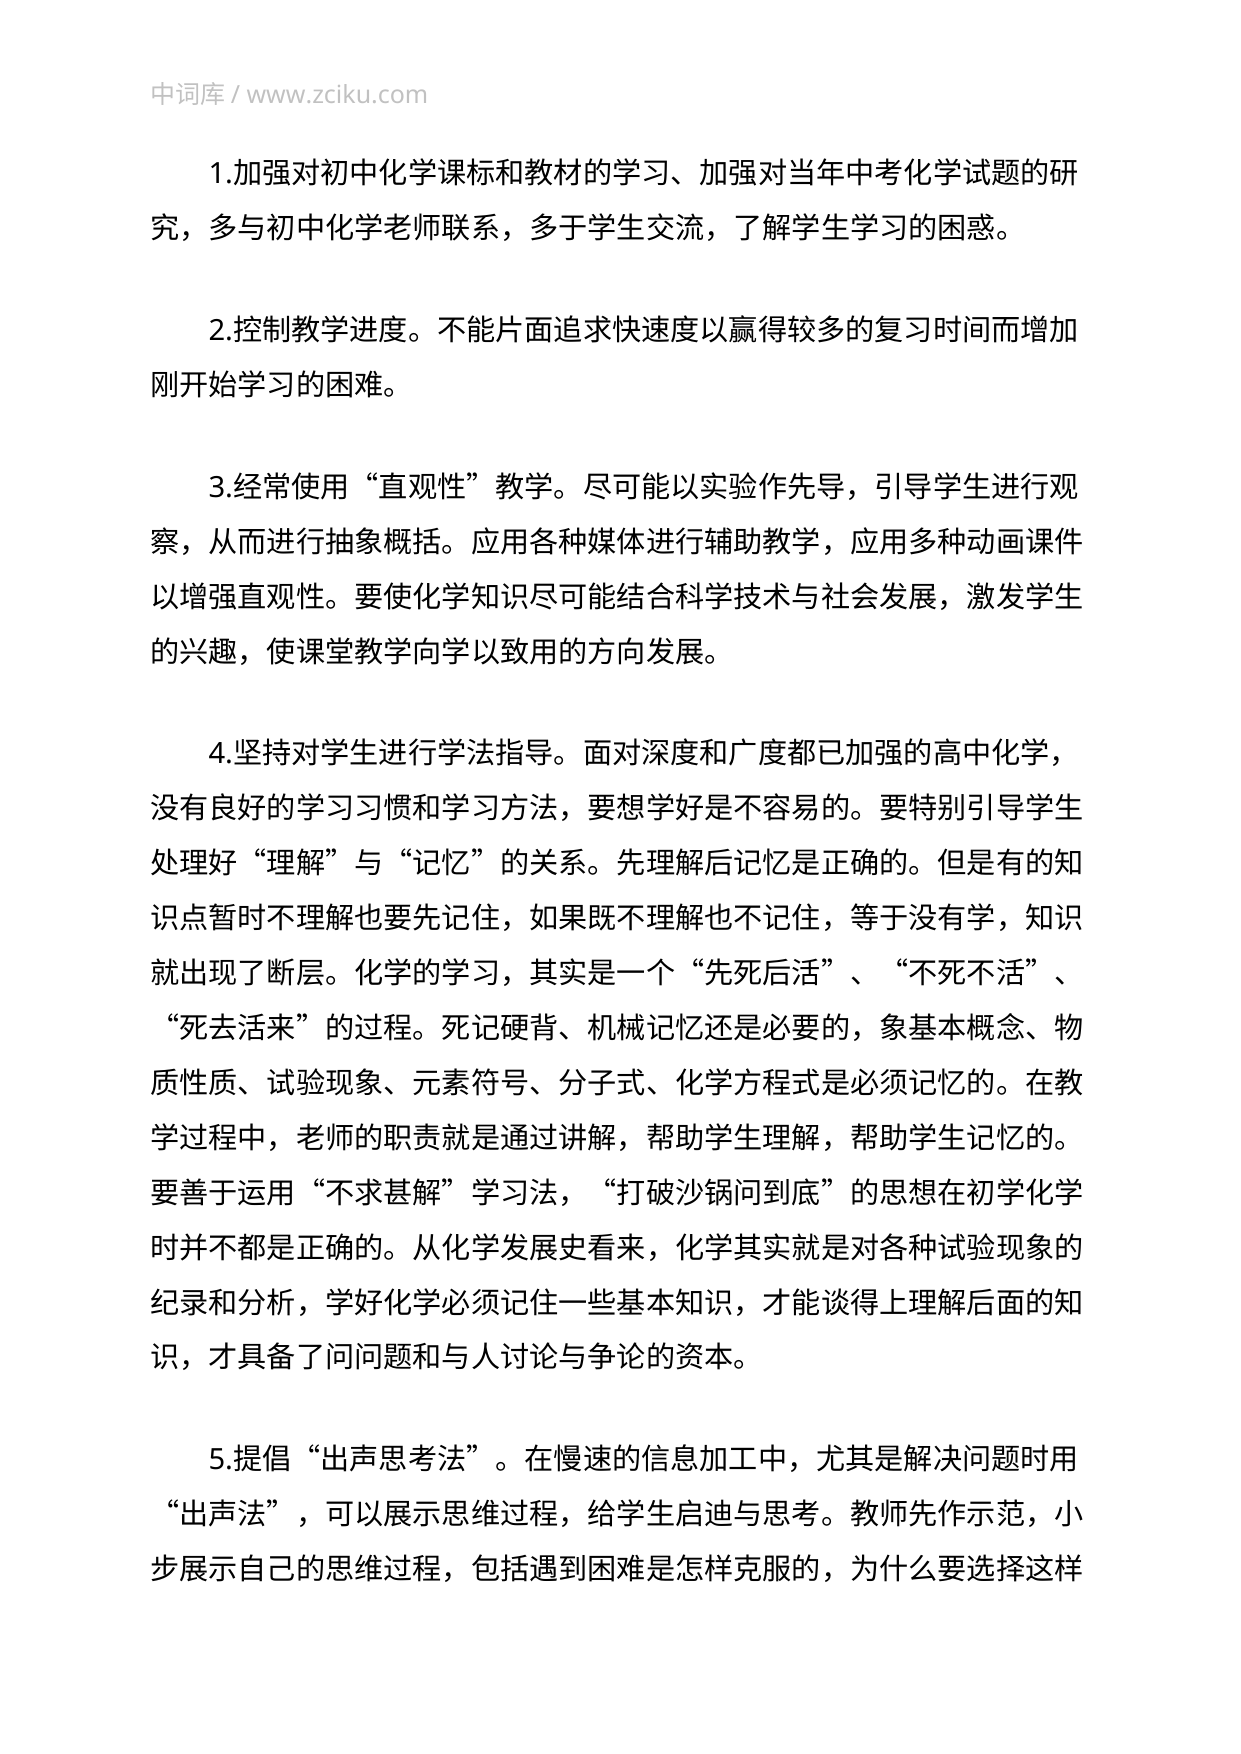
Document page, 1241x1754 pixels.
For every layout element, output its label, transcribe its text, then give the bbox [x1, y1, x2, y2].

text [150, 1436, 1090, 1588]
text 3.经常使用“直观性”教学。尽可能以实验作先导，引导学生进行观察，从而进行抽象概括。应用各种媒体进行辅助教学，应用多种动画课件以增强直观性。要使化学知识尽可能结合科学技术与社会发展，激发学生的兴趣，使课堂教学向学以致用的方向发展。 [150, 463, 1090, 671]
text 2.控制教学进度。不能片面追求快速度以赢得较多的复习时间而增加刚开始学习的困难。 [150, 307, 1090, 404]
text 4.坚持对学生进行学法指导。面对深度和广度都已加强的高中化学，没有良好的学习习惯和学习方法，要想学好是不容易的。要特别引导学生处理好“理解”与“记忆”的关系。先理解后记忆是正确的。但是有的知识点暂时不理解也要先记住，如果既不理解也不记住，等于没有学，知识就出现了断层。化学的学习，其实是一个“先死后活”、“不死不活”、“死去活来”的过程。死记硬背、机械记忆还是必要的，象基本概念、物质性质、试验现象、元素符号、分子式、化学方程式是必须记忆的。在教学过程中，老师的职责就是通过讲解，帮助学生理解，帮助学生记忆的。要善于运用“不求甚解”学习法，“打破沙锅问到底”的思想在初学化学时并不都是正确的。从化学发展史看来，化学其实就是对各种试验现象的纪录和分析，学好化学必须记住一些基本知识，才能谈得上理解后面的知识，才具备了问问题和与人讨论与争论的资本。 [150, 730, 1090, 1376]
text 1.加强对初中化学课标和教材的学习、加强对当年中考化学试题的研究，多与初中化学老师联系，多于学生交流，了解学生学习的困惑。 [150, 150, 1090, 247]
